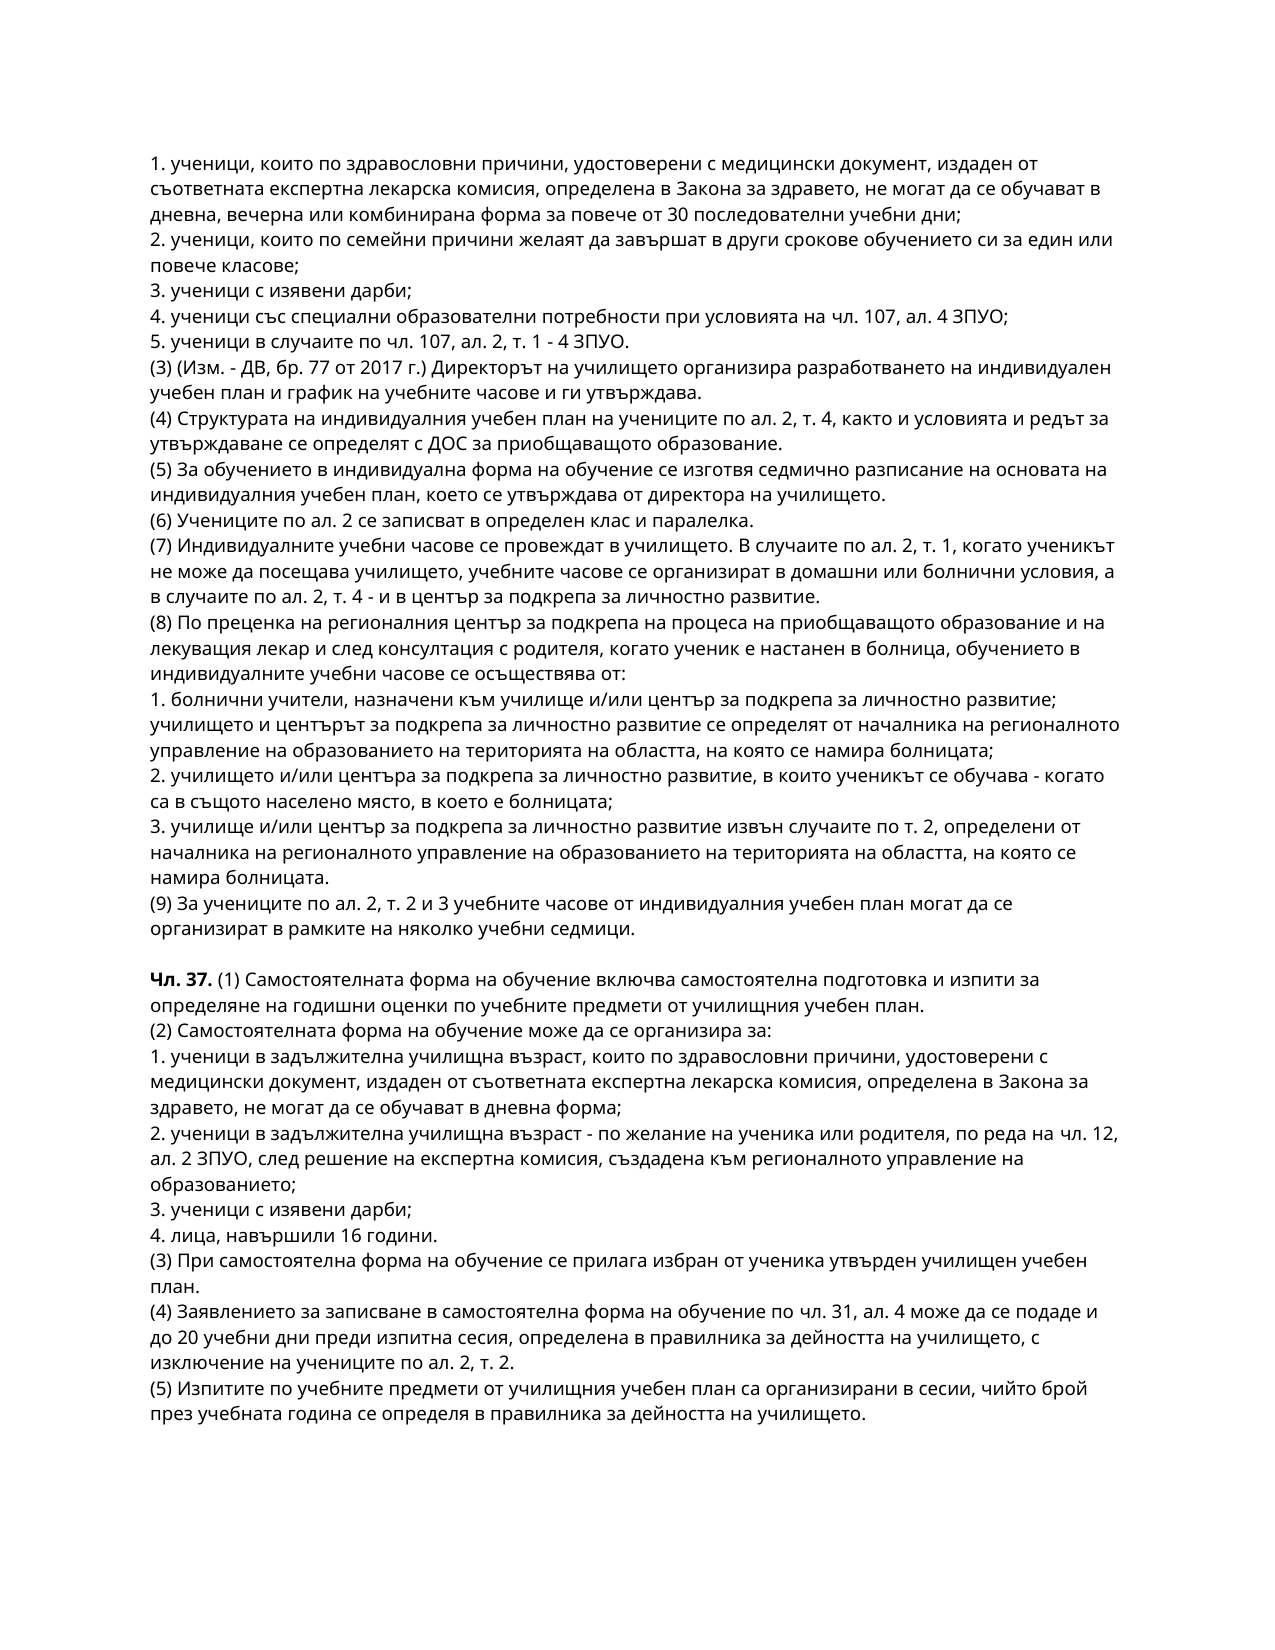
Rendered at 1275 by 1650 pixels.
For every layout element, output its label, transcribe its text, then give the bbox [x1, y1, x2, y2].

text Чл. 37. (1) Самостоятелната форма на обучение включва самостоятелна подготовка и изпити за определяне на годишни оценки по учебните предмети от училищния учебен план. [150, 967, 1125, 1018]
text 4. лица, навършили 16 години. [150, 1222, 1125, 1247]
text (6) Учениците по ал. 2 се записват в определен клас и паралелка. [150, 507, 1125, 533]
text 5. ученици в случаите по чл. 107, ал. 2, т. 1 - 4 ЗПУО. [150, 329, 1125, 354]
text 2. училището и/или центъра за подкрепа за личностно развитие, в които ученикът се обучава - когато са в същото населено място, в което е болницата; [150, 762, 1125, 813]
text 3. ученици с изявени дарби; [150, 278, 1125, 303]
text (5) За обучението в индивидуална форма на обучение се изготвя седмично разписание на основата на индивидуалния учебен план, което се утвърждава от директора на училището. [150, 456, 1125, 507]
text 2. ученици, които по семейни причини желаят да завършат в други срокове обучението си за един или повече класове; [150, 227, 1125, 278]
text 1. ученици в задължителна училищна възраст, които по здравословни причини, удостоверени с медицински документ, издаден от съответната експертна лекарска комисия, определена в Закона за здравето, не могат да се обучават в дневна форма; [150, 1043, 1125, 1120]
text (9) За учениците по ал. 2, т. 2 и 3 учебните часове от индивидуалния учебен план могат да се организират в рамките на няколко учебни седмици. [150, 890, 1125, 941]
text 4. ученици със специални образователни потребности при условията на чл. 107, ал. 4 ЗПУО; [150, 303, 1125, 329]
text (3) (Изм. - ДВ, бр. 77 от 2017 г.) Директорът на училището организира разработването на индивидуален учебен план и график на учебните часове и ги утвърждава. [150, 354, 1125, 405]
text (4) Структурата на индивидуалния учебен план на учениците по ал. 2, т. 4, както и условията и редът за утвърждаване се определят с ДОС за приобщаващото образование. [150, 405, 1125, 456]
text (3) При самостоятелна форма на обучение се прилага избран от ученика утвърден училищен учебен план. [150, 1247, 1125, 1298]
text (7) Индивидуалните учебни часове се провеждат в училището. В случаите по ал. 2, т. 1, когато ученикът не може да посещава училището, учебните часове се организират в домашни или болнични условия, а в случаите по ал. 2, т. 4 - и в център за подкрепа за личностно развитие. [150, 533, 1125, 609]
text (8) По преценка на регионалния център за подкрепа на процеса на приобщаващото образование и на лекуващия лекар и след консултация с родителя, когато ученик е настанен в болница, обучението в индивидуалните учебни часове се осъществява от: [150, 609, 1125, 686]
text (4) Заявлението за записване в самостоятелна форма на обучение по чл. 31, ал. 4 може да се подаде и до 20 учебни дни преди изпитна сесия, определена в правилника за дейността на училището, с изключение на учениците по ал. 2, т. 2. [150, 1298, 1125, 1375]
text 1. болнични учители, назначени към училище и/или център за подкрепа за личностно развитие; училището и центърът за подкрепа за личностно развитие се определят от началника на регионалното управление на образованието на територията на областта, на която се намира болницата; [150, 686, 1125, 762]
text 2. ученици в задължителна училищна възраст - по желание на ученика или родителя, по реда на чл. 12, ал. 2 ЗПУО, след решение на експертна комисия, създадена към регионалното управление на образованието; [150, 1120, 1125, 1196]
text (2) Самостоятелната форма на обучение може да се организира за: [150, 1018, 1125, 1043]
text 3. ученици с изявени дарби; [150, 1196, 1125, 1222]
text (5) Изпитите по учебните предмети от училищния учебен план са организирани в сесии, чийто брой през учебната година се определя в правилника за дейността на училището. [150, 1375, 1125, 1426]
text 1. ученици, които по здравословни причини, удостоверени с медицински документ, издаден от съответната експертна лекарска комисия, определена в Закона за здравето, не могат да се обучават в дневна, вечерна или комбинирана форма за повече от 30 последователни учебни дни; [150, 150, 1125, 227]
text 3. училище и/или център за подкрепа за личностно развитие извън случаите по т. 2, определени от началника на регионалното управление на образованието на територията на областта, на която се намира болницата. [150, 813, 1125, 890]
